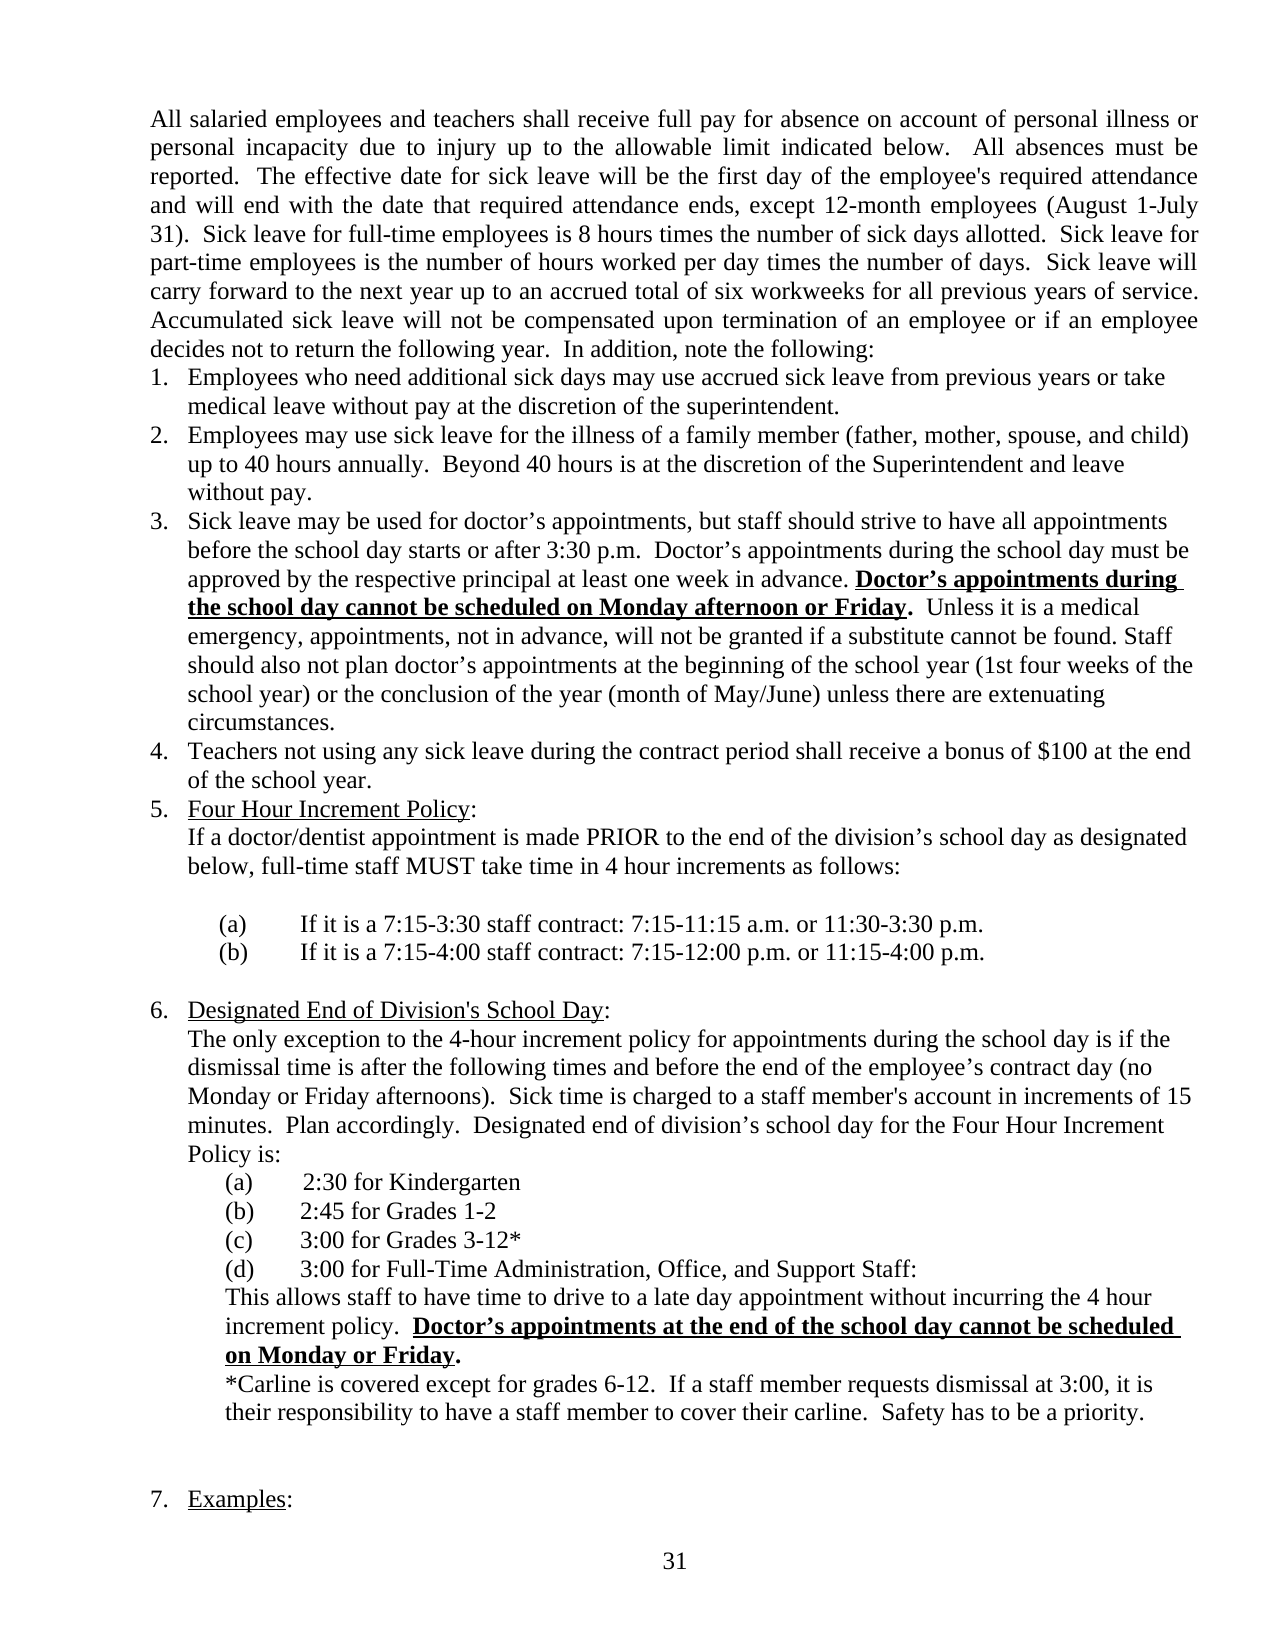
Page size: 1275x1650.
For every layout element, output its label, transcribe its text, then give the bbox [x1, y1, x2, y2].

list Sick leave may be used for doctor’s appointments, but staff should strive to have all appointments before the school day starts or after 3:30 p.m. Doctor’s appointments during the school day must be approved by the respective principal at least one week in advance. Doctor’s appointments during the school day cannot be scheduled on Monday afternoon or Friday. Unless it is a medical emergency, appointments, not in advance, will not be granted if a substitute cannot be found. Staff should also not plan doctor’s appointments at the beginning of the school year (1st four weeks of the school year) or the conclusion of the year (month of May/June) unless there are extenuating circumstances. [150, 506, 1200, 736]
text (a) 2:30 for Kindergarten [150, 1167, 1200, 1196]
list Employees who need additional sick days may use accrued sick leave from previous years or take medical leave without pay at the discretion of the superintendent. [150, 362, 1200, 420]
list Examples: [150, 1484, 1200, 1512]
text All salaried employees and teachers shall receive full pay for absence on account of personal illness or personal incapacity due to injury up to the allowable limit indicated below. All absences must be reported. The effective date for sick leave will be the first day of the employee's required attendance and will end with the date that required attendance ends, except 12-month employees (August 1-July 31). Sick leave for full-time employees is 8 hours times the number of sick days allotted. Sick leave for part-time employees is the number of hours worked per day times the number of days. Sick leave will carry forward to the next year up to an accrued total of six workweeks for all previous years of service. Accumulated sick leave will not be compensated upon termination of an employee or if an employee decides not to return the following year. In addition, note the following: [150, 104, 1200, 362]
text (b) 2:45 for Grades 1-2 (c) 3:00 for Grades 3-12* (d) 3:00 for Full-Time Administration, Office, and Support Staff: This allows staff to have time to drive to a late day appointment without incurring the 4 hour increment policy. Doctor’s appointments at the end of the school day cannot be scheduled on Monday or Friday. *Carline is covered except for grades 6-12. If a staff member requests dismissal at 3:00, it is their responsibility to have a staff member to cover their carline. Safety has to be a priority. [225, 1196, 1200, 1426]
list Teachers not using any sick leave during the contract period shall receive a bonus of $100 at the end of the school year. [150, 736, 1200, 794]
text (a) If it is a 7:15-3:30 staff contract: 7:15-11:15 a.m. or 11:30-3:30 p.m. (b) If it is a 7:15-4:00 staff contract: 7:15-12:00 p.m. or 11:15-4:00 p.m. [187, 880, 1200, 966]
list Employees may use sick leave for the illness of a family member (father, mother, spouse, and child) up to 40 hours annually. Beyond 40 hours is at the discretion of the Superintendent and leave without pay. [150, 420, 1200, 506]
list Four Hour Increment Policy: If a doctor/dentist appointment is made PRIOR to the end of the division’s school day as designated below, full-time staff MUST take time in 4 hour increments as follows: [150, 794, 1200, 880]
list Designated End of Division's School Day: The only exception to the 4-hour increment policy for appointments during the school day is if the dismissal time is after the following times and before the end of the employee’s contract day (no Monday or Friday afternoons). Sick time is charged to a staff member's account in increments of 15 minutes. Plan accordingly. Designated end of division’s school day for the Four Hour Increment Policy is: [150, 995, 1200, 1167]
